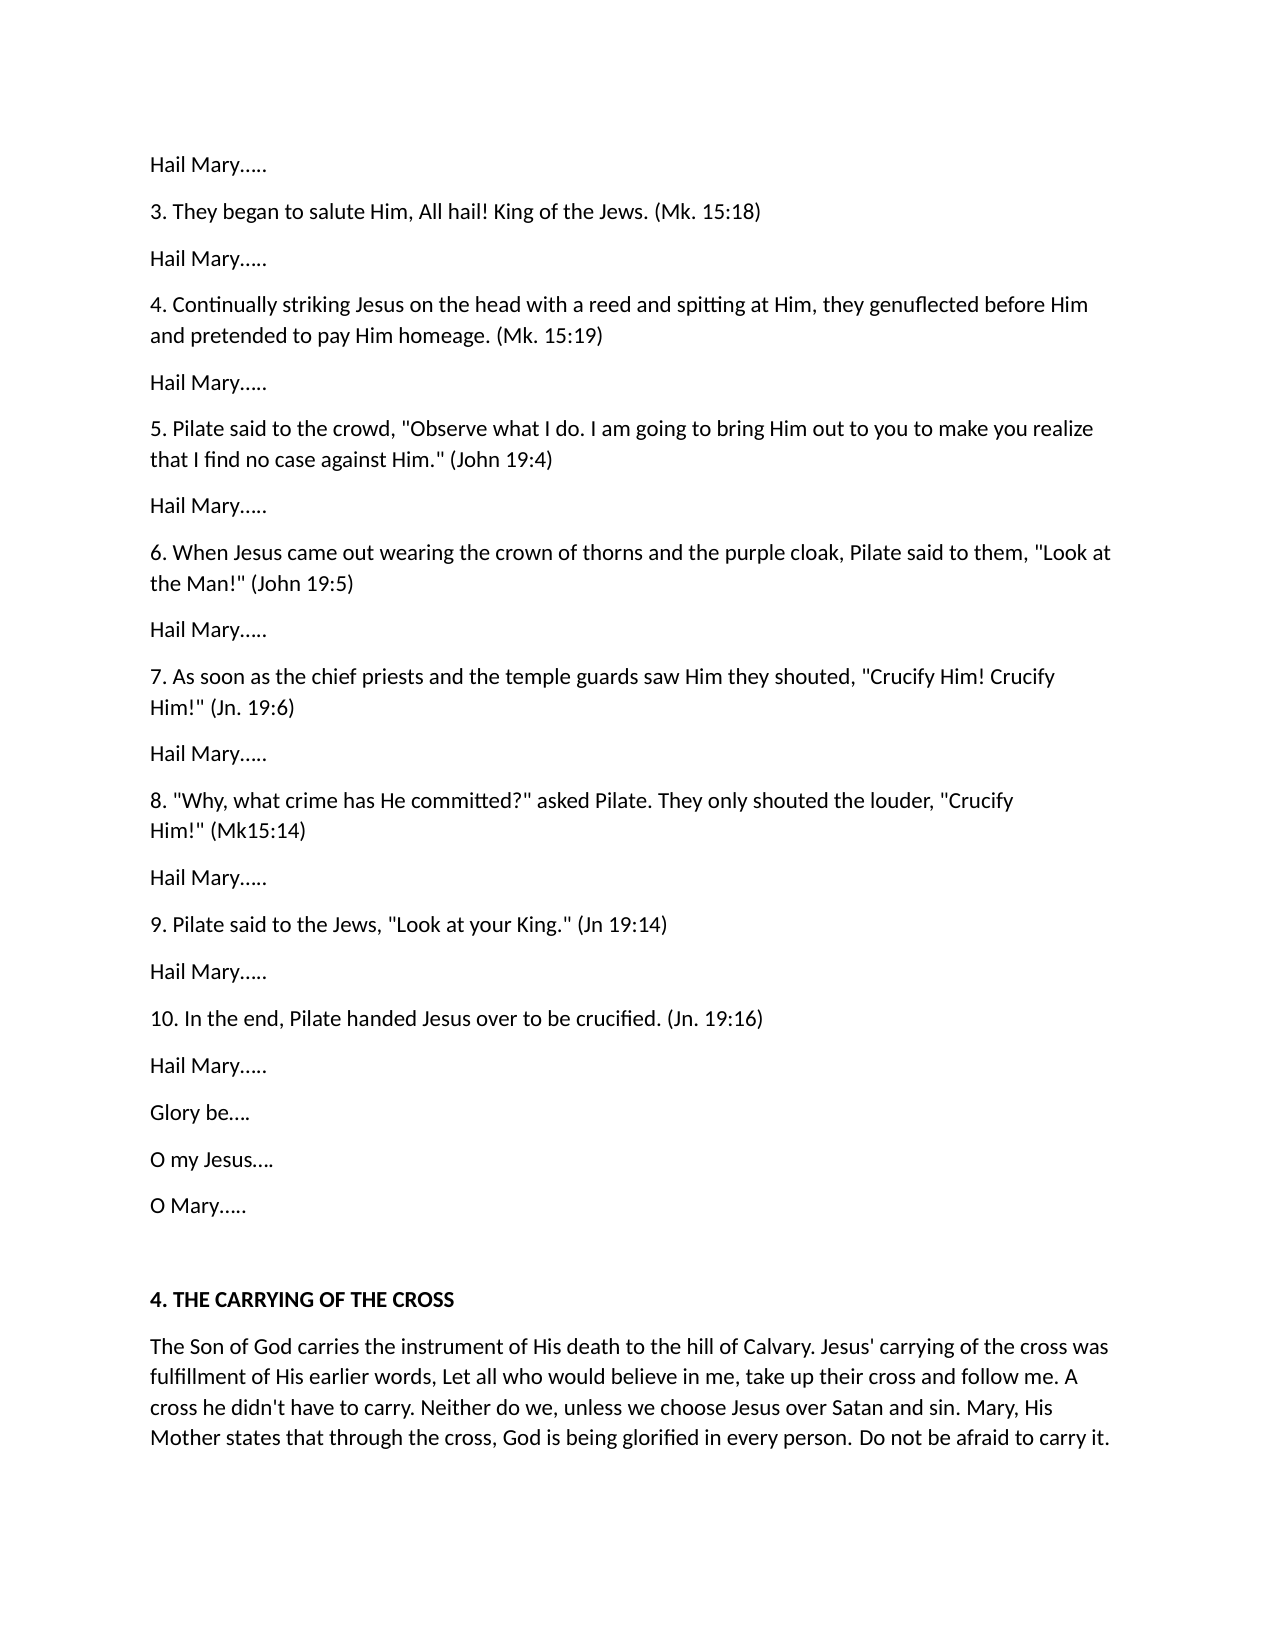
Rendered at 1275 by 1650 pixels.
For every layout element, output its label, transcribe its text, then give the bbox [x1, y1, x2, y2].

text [150, 1332, 1125, 1451]
text Glory be…. [150, 1098, 1125, 1126]
text 6. When Jesus came out wearing the crown of thorns and the purple cloak, Pilate said to them, "Look at the Man!" (John 19:5) [150, 538, 1125, 597]
text 7. As soon as the chief priests and the temple guards saw Him they shouted, "Crucify Him! Crucify Him!" (Jn. 19:6) [150, 662, 1125, 721]
text Hail Mary….. [150, 957, 1125, 985]
text 4. THE CARRYING OF THE CROSS [150, 1285, 1125, 1313]
text Hail Mary….. [150, 739, 1125, 768]
text Hail Mary….. [150, 492, 1125, 520]
text 10. In the end, Pilate handed Jesus over to be crucified. (Jn. 19:16) [150, 1004, 1125, 1032]
text 9. Pilate said to the Jews, "Look at your King." (Jn 19:14) [150, 910, 1125, 938]
text Hail Mary….. [150, 1051, 1125, 1079]
text Hail Mary….. [150, 863, 1125, 892]
text Hail Mary….. [150, 368, 1125, 396]
text 4. Continually striking Jesus on the head with a reed and spitting at Him, they genuflected before Him and pretended to pay Him homeage. (Mk. 15:19) [150, 291, 1125, 349]
text Hail Mary….. [150, 150, 1125, 178]
text Hail Mary….. [150, 616, 1125, 644]
text 3. They began to salute Him, All hail! King of the Jews. (Mk. 15:18) [150, 197, 1125, 225]
text O Mary….. [150, 1192, 1125, 1220]
text Hail Mary….. [150, 244, 1125, 272]
text O my Jesus…. [150, 1145, 1125, 1173]
text 8. "Why, what crime has He committed?" asked Pilate. They only shouted the louder, "Crucify Him!" (Mk15:14) [150, 786, 1125, 845]
text 5. Pilate said to the crowd, "Observe what I do. I am going to bring Him out to you to make you realize that I find no case against Him." (John 19:4) [150, 414, 1125, 473]
